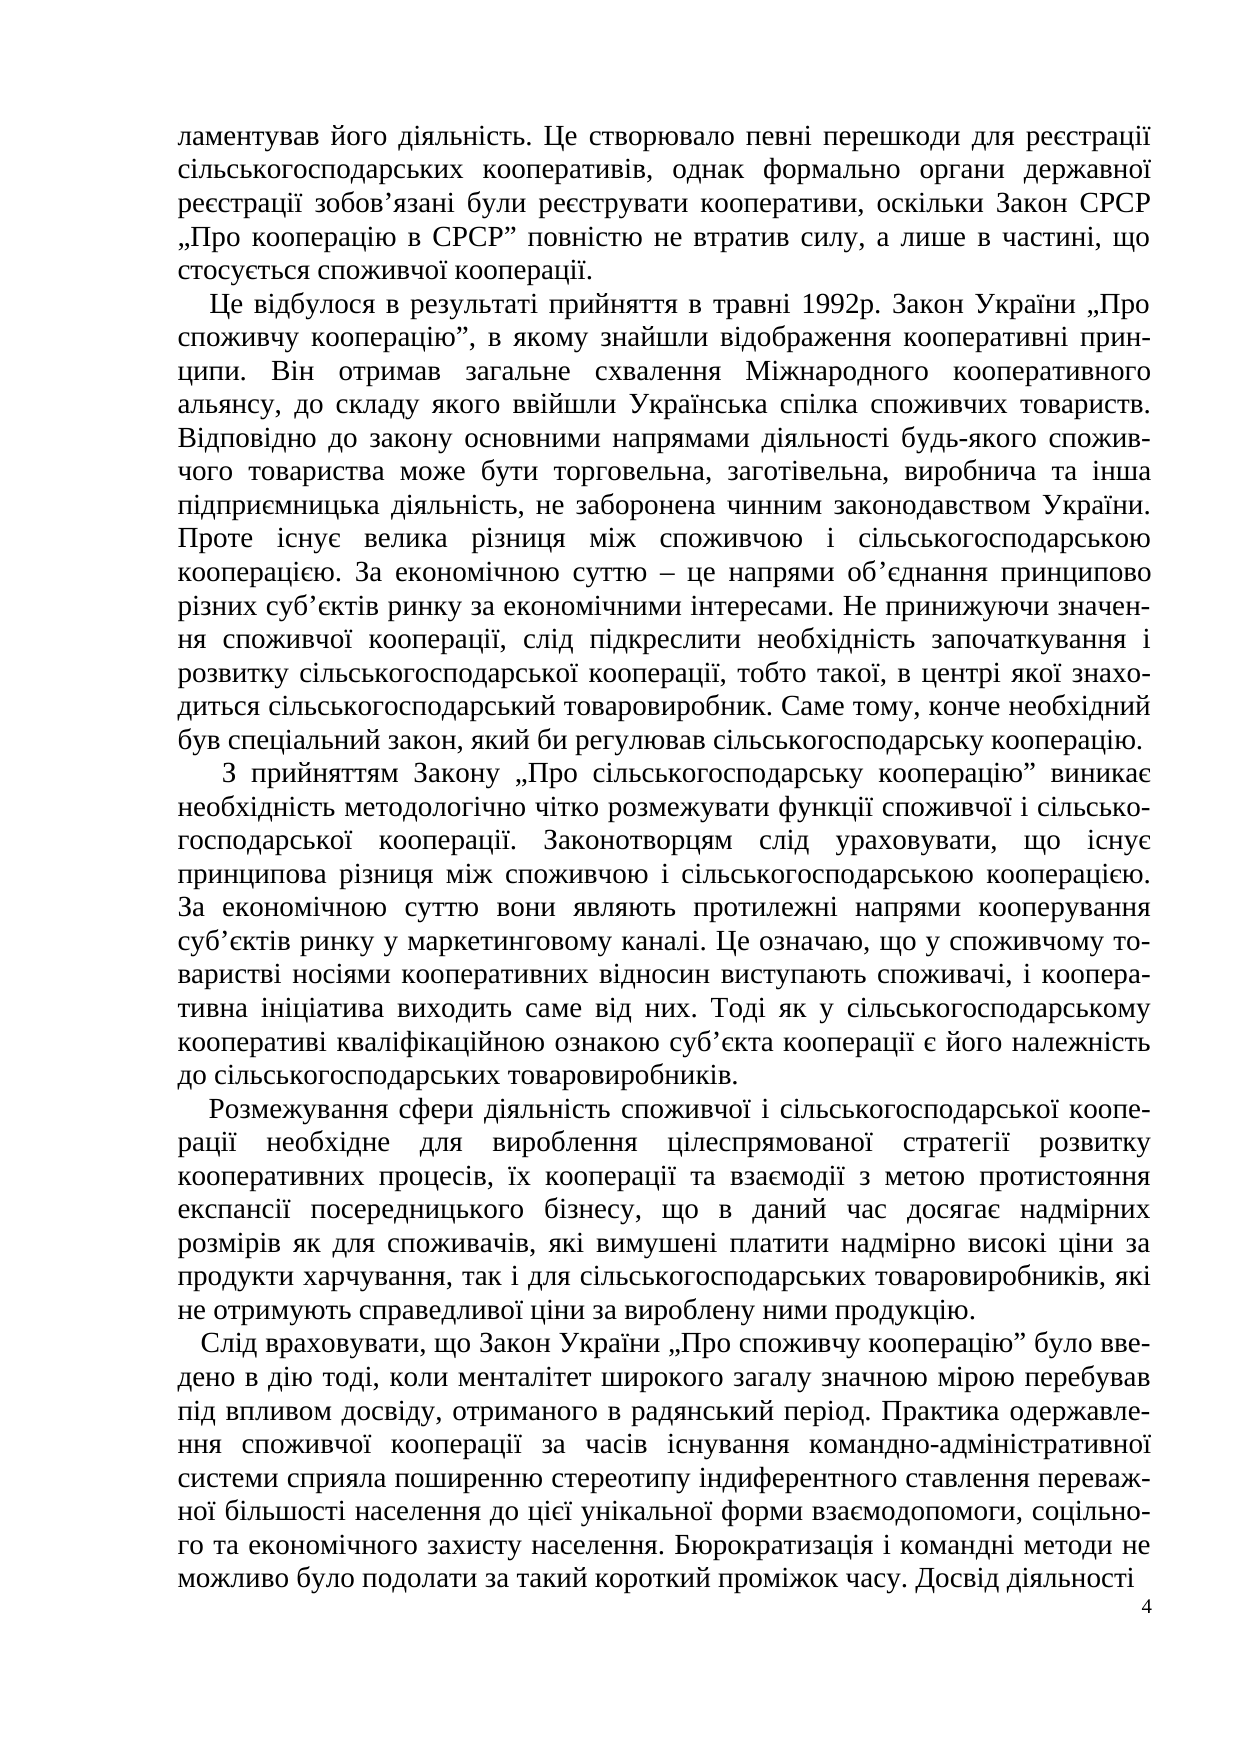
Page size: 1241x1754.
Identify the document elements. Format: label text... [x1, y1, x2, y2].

text 4 [177, 1594, 1152, 1618]
text З прийняттям Закону „Про сільськогосподарську кооперацію” виникає необхідність методологічно чітко розмежувати функції споживчої і сільсько-господарської кооперації. Законотворцям слід ураховувати, що існує принципова різниця між споживчою і сільськогосподарською кооперацією. За економічною суттю вони являють протилежні напрями кооперування суб’єктів ринку у маркетинговому каналі. Це означаю, що у споживчому то-варистві носіями кооперативних відносин виступають споживачі, і коопера-тивна ініціатива виходить саме від них. Тоді як у сільськогосподарському кооперативі кваліфікаційною ознакою суб’єкта кооперації є його належність до сільськогосподарських товаровиробників. [177, 755, 1152, 1091]
text Це відбулося в результаті прийняття в травні 1992р. Закон України „Про споживчу кооперацію”, в якому знайшли відображення кооперативні прин-ципи. Він отримав загальне схвалення Міжнародного кооперативного альянсу, до складу якого ввійшли Українська спілка споживчих товариств. Відповідно до закону основними напрямами діяльності будь-якого спожив-чого товариства може бути торговельна, заготівельна, виробнича та інша підприємницька діяльність, не заборонена чинним законодавством України. Проте існує велика різниця між споживчою і сільськогосподарською кооперацією. За економічною суттю – це напрями об’єднання принципово різних суб’єктів ринку за економічними інтересами. Не принижуючи значен-ня споживчої кооперації, слід підкреслити необхідність започаткування і розвитку сільськогосподарської кооперації, тобто такої, в центрі якої знахо-диться сільськогосподарський товаровиробник. Саме тому, конче необхідний був спеціальний закон, який би регулював сільськогосподарську кооперацію. [177, 286, 1152, 755]
text Слід враховувати, що Закон України „Про споживчу кооперацію” було вве-дено в дію тоді, коли менталітет широкого загалу значною мірою перебував під впливом досвіду, отриманого в радянський період. Практика одержавле-ння споживчої кооперації за часів існування командно-адміністративної системи сприяла поширенню стереотипу індиферентного ставлення переваж-ної більшості населення до цієї унікальної форми взаємодопомоги, соцільно-го та економічного захисту населення. Бюрократизація і командні методи не можливо було подолати за такий короткий проміжок часу. Досвід діяльності [177, 1326, 1152, 1594]
text Розмежування сфери діяльність споживчої і сільськогосподарської коопе-рації необхідне для вироблення цілеспрямованої стратегії розвитку кооперативних процесів, їх кооперації та взаємодії з метою протистояння експансії посередницького бізнесу, що в даний час досягає надмірних розмірів як для споживачів, які вимушені платити надмірно високі ціни за продукти харчування, так і для сільськогосподарських товаровиробників, які не отримують справедливої ціни за вироблену ними продукцію. [177, 1091, 1152, 1326]
text ламентував його діяльність. Це створювало певні перешкоди для реєстрації сільськогосподарських кооперативів, однак формально органи державної реєстрації зобов’язані були реєструвати кооперативи, оскільки Закон СРСР „Про кооперацію в СРСР” повністю не втратив силу, а лише в частині, що стосується споживчої кооперації. [177, 118, 1152, 286]
